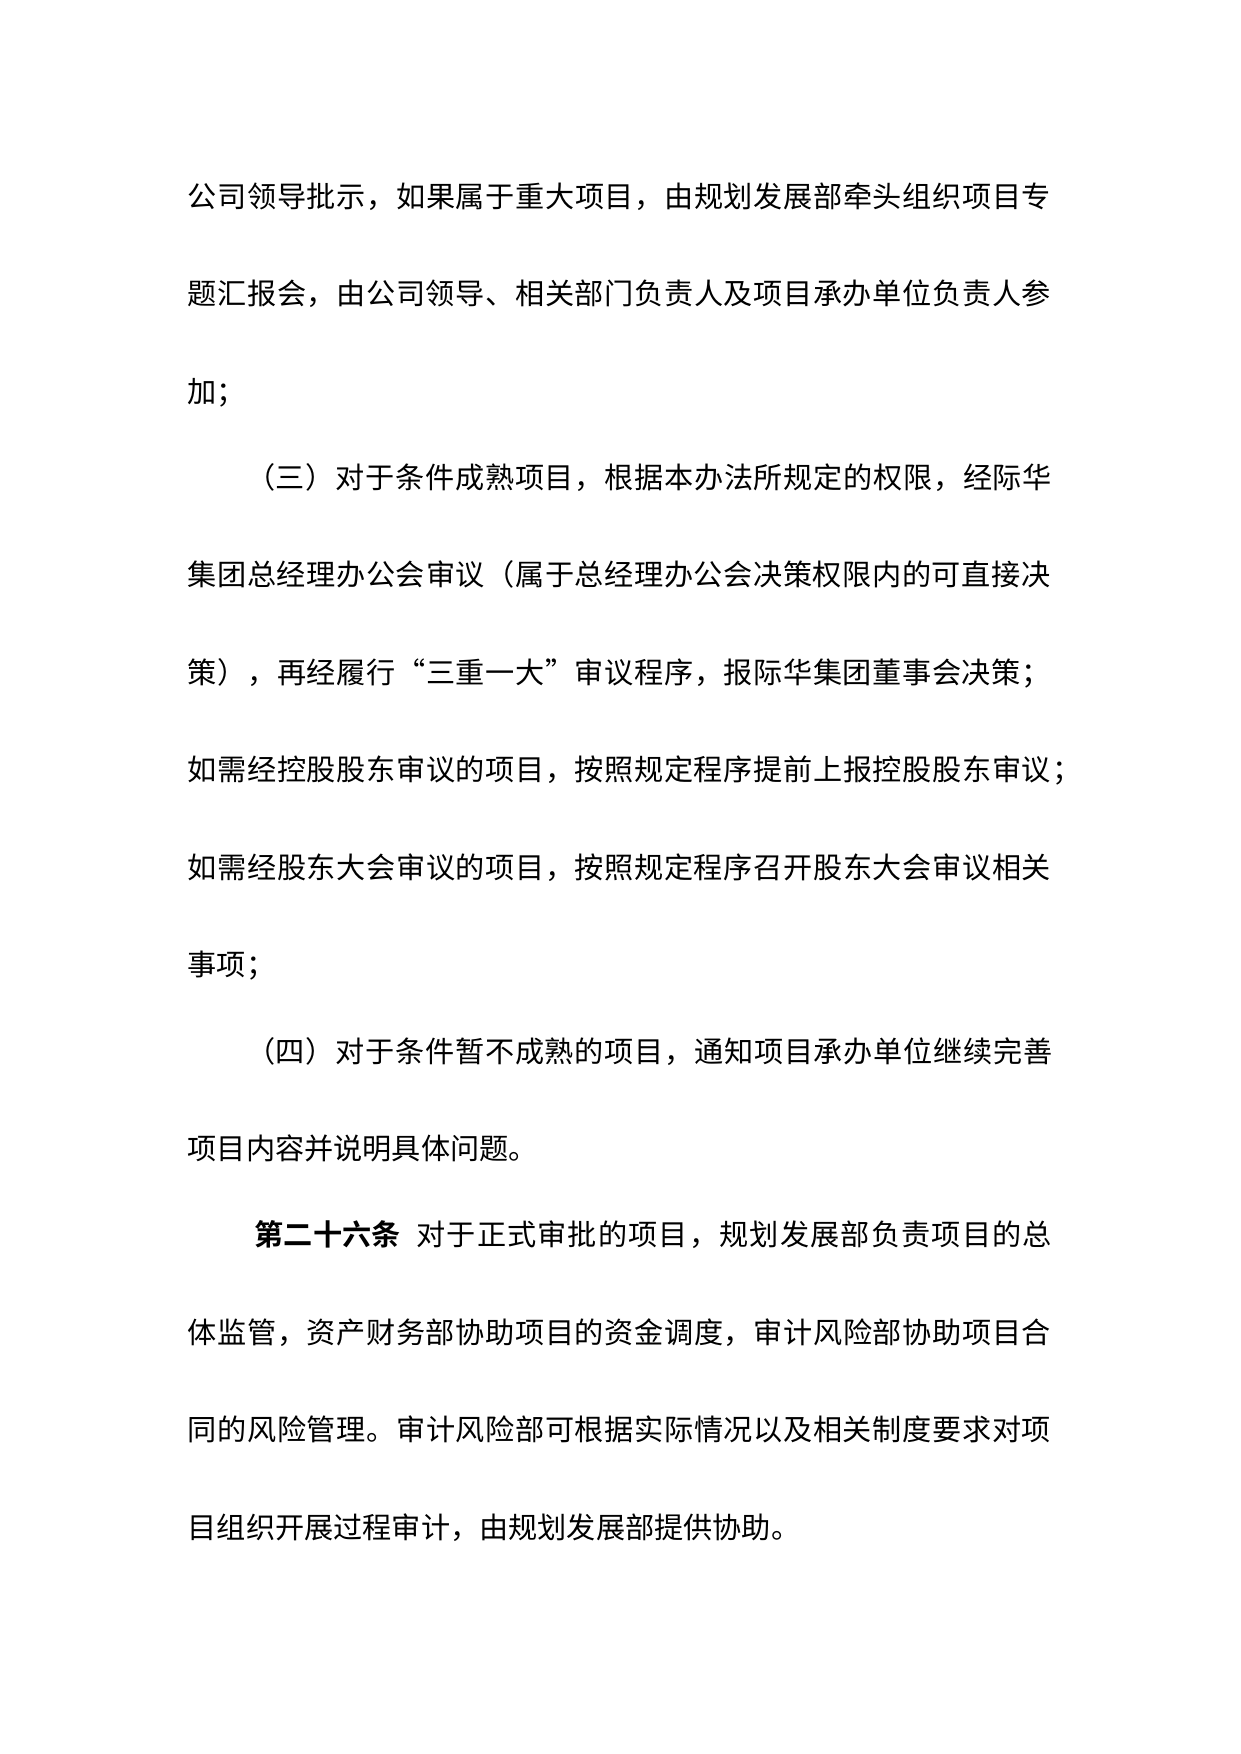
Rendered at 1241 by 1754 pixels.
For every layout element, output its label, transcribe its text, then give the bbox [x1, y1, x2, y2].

text （四）对于条件暂不成熟的项目，通知项目承办单位继续完善项目内容并说明具体问题。 [187, 1017, 1053, 1179]
list 对于正式审批的项目，规划发展部负责项目的总体监管，资产财务部协助项目的资金调度，审计风险部协助项目合同的风险管理。审计风险部可根据实际情况以及相关制度要求对项目组织开展过程审计，由规划发展部提供协助。 [187, 1200, 1053, 1558]
text （三）对于条件成熟项目，根据本办法所规定的权限，经际华集团总经理办公会审议（属于总经理办公会决策权限内的可直接决策），再经履行“三重一大”审议程序，报际华集团董事会决策；如需经控股股东审议的项目，按照规定程序提前上报控股股东审议；如需经股东大会审议的项目，按照规定程序召开股东大会审议相关事项； [187, 443, 1053, 996]
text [187, 162, 1053, 422]
